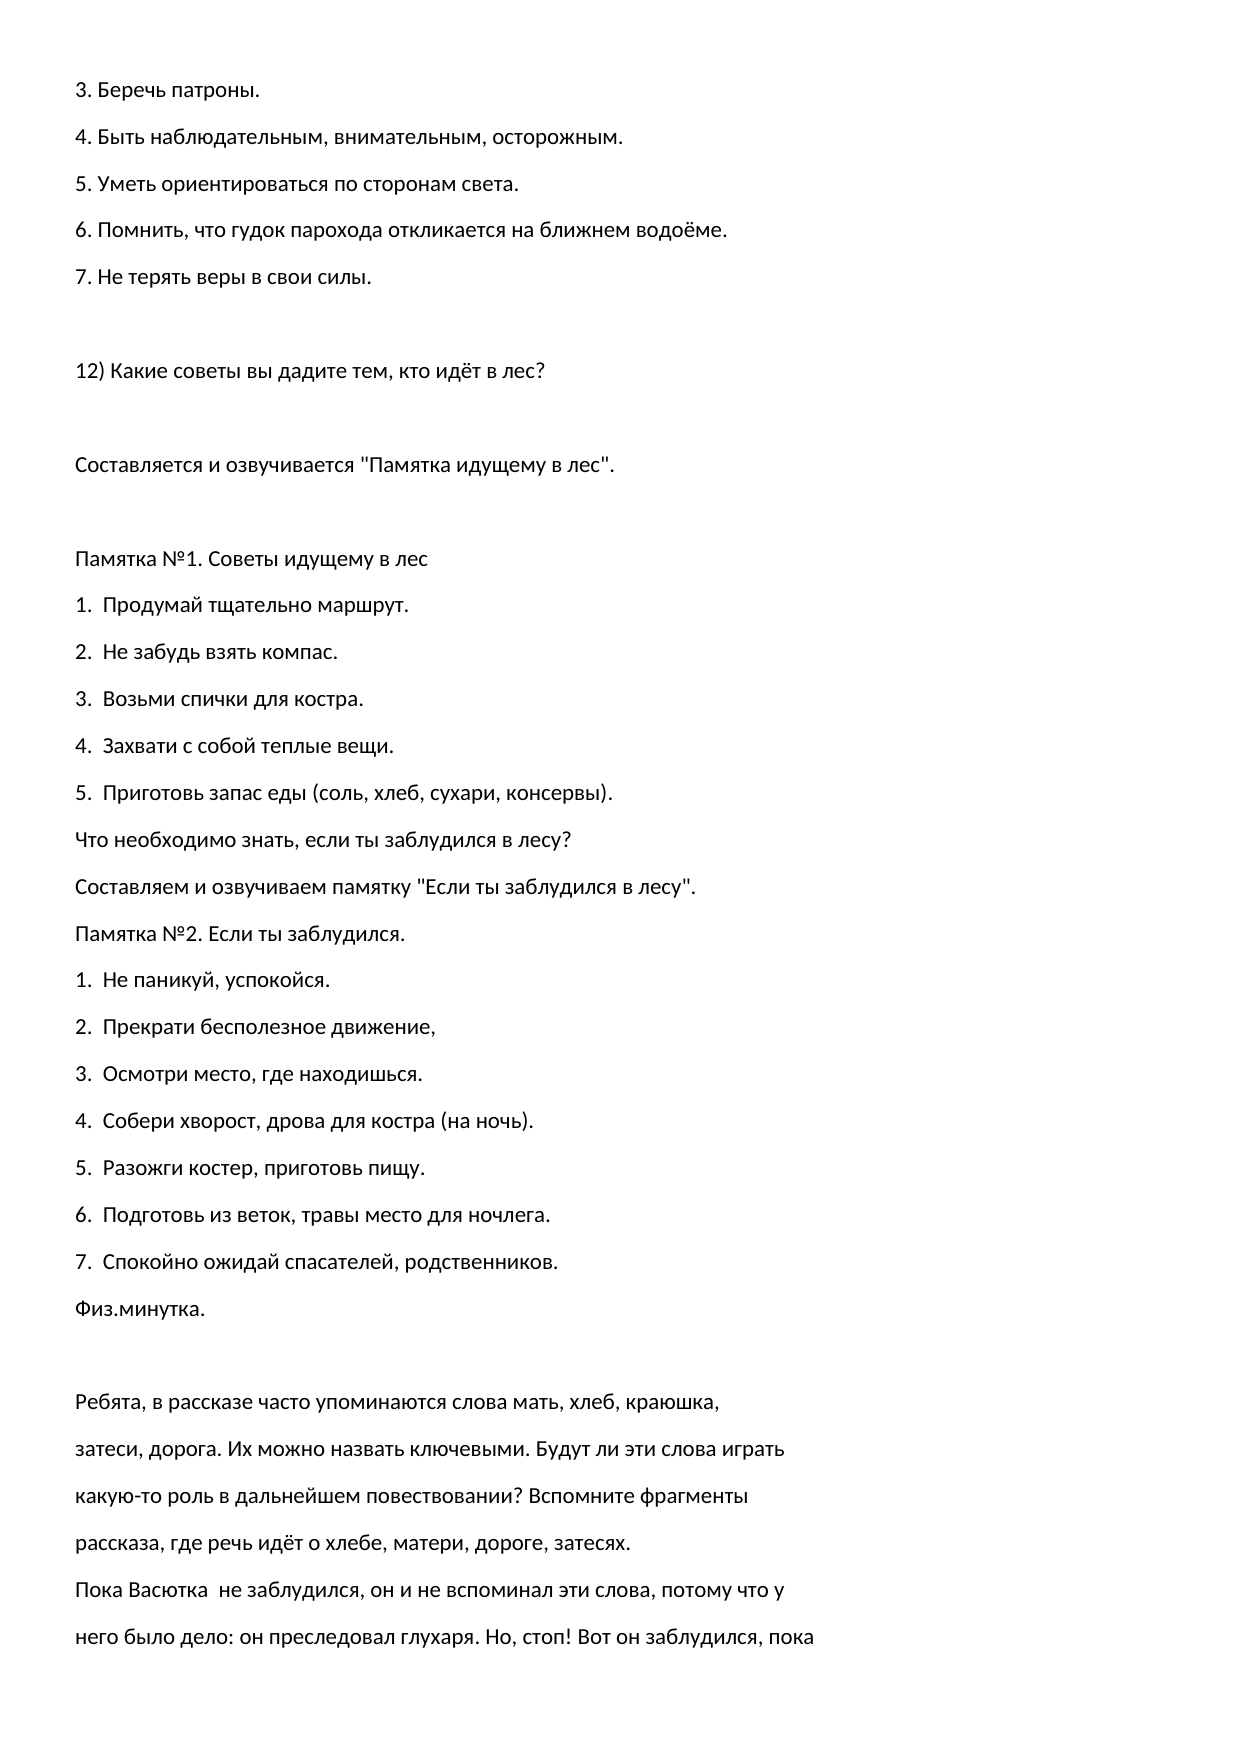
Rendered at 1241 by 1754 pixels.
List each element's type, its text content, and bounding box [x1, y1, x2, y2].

text Ребята, в рассказе часто упоминаются слова мать, хлеб, краюшка, [75, 1387, 1165, 1416]
text 3. Беречь патроны. [75, 75, 1165, 103]
text рассказа, где речь идёт о хлебе, матери, дороге, затесях. [75, 1528, 1165, 1556]
text Составляем и озвучиваем памятку "Если ты заблудился в лесу". [75, 872, 1165, 900]
text 4. Быть наблюдательным, внимательным, осторожным. [75, 122, 1165, 150]
text 2. Не забудь взять компас. [75, 637, 1165, 666]
text 1. Продумай тщательно маршрут. [75, 591, 1165, 619]
text 6. Помнить, что гудок парохода откликается на ближнем водоёме. [75, 216, 1165, 244]
text 5. Уметь ориентироваться по сторонам света. [75, 169, 1165, 197]
text 5. Разожги костер, приготовь пищу. [75, 1153, 1165, 1181]
text 4. Захвати с собой теплые вещи. [75, 731, 1165, 759]
text Пока Васютка не заблудился, он и не вспоминал эти слова, потому что у [75, 1575, 1165, 1603]
text 12) Какие советы вы дадите тем, кто идёт в лес? [75, 356, 1165, 384]
text 3. Осмотри место, где находишься. [75, 1059, 1165, 1087]
text 2. Прекрати бесполезное движение, [75, 1012, 1165, 1041]
text 1. Не паникуй, успокойся. [75, 966, 1165, 994]
text какую-то роль в дальнейшем повествовании? Вспомните фрагменты [75, 1481, 1165, 1509]
text затеси, дорога. Их можно назвать ключевыми. Будут ли эти слова играть [75, 1434, 1165, 1462]
text 4. Собери хворост, дрова для костра (на ночь). [75, 1106, 1165, 1134]
text 7. Спокойно ожидай спасателей, родственников. [75, 1247, 1165, 1275]
text него было дело: он преследовал глухаря. Но, стоп! Вот он заблудился, пока [75, 1622, 1165, 1650]
text 5. Приготовь запас еды (соль, хлеб, сухари, консервы). [75, 778, 1165, 806]
text 7. Не терять веры в свои силы. [75, 262, 1165, 291]
text Памятка №2. Если ты заблудился. [75, 919, 1165, 947]
text Что необходимо знать, если ты заблудился в лесу? [75, 825, 1165, 853]
text Физ.минутка. [75, 1294, 1165, 1322]
text Памятка №1. Советы идущему в лес [75, 544, 1165, 572]
text 6. Подготовь из веток, травы место для ночлега. [75, 1200, 1165, 1228]
text Составляется и озвучивается "Памятка идущему в лес". [75, 450, 1165, 478]
text 3. Возьми спички для костра. [75, 684, 1165, 712]
